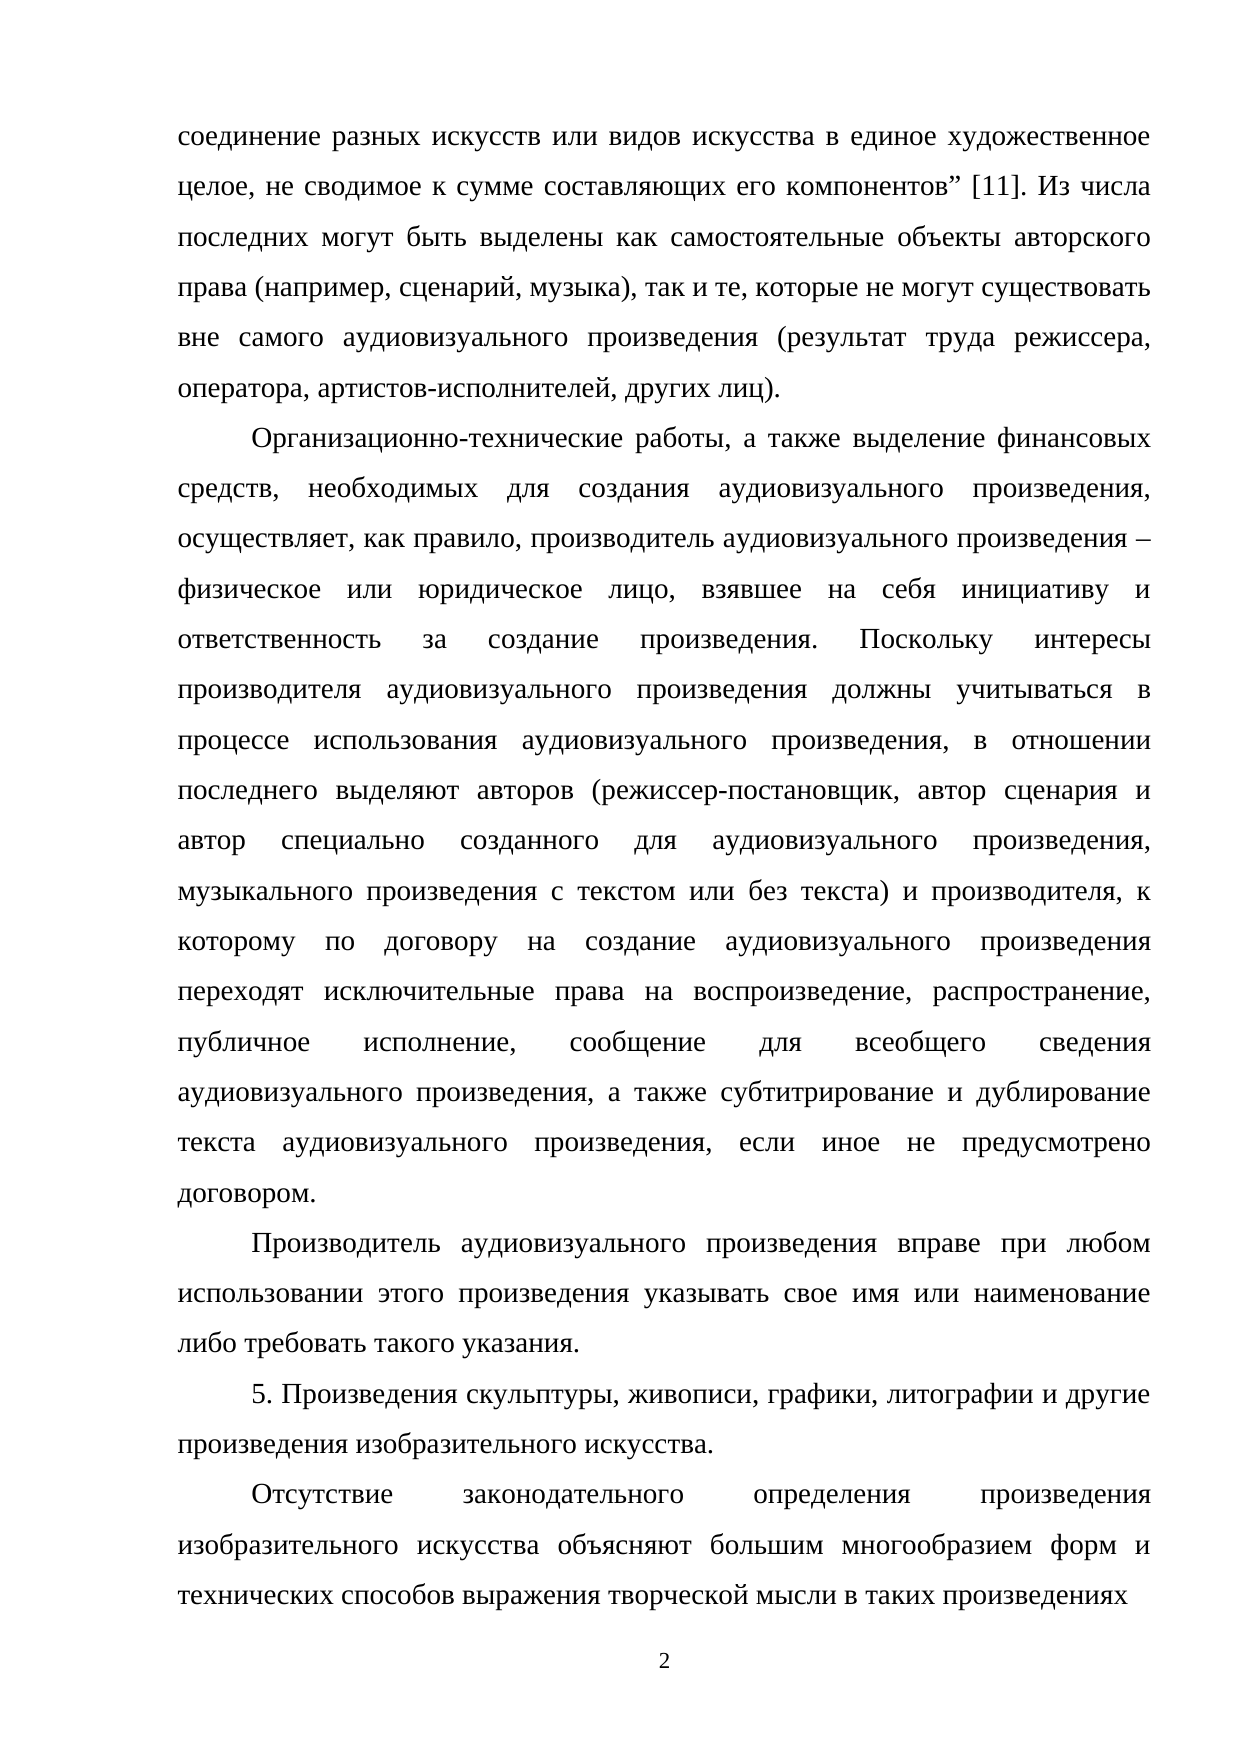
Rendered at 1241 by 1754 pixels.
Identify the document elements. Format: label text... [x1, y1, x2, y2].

text 5. Произведения скульптуры, живописи, графики, литографии и другие произведения изобразительного искусства. [177, 1376, 1152, 1460]
text Отсутствие законодательного определения произведения изобразительного искусства объясняют большим многообразием форм и технических способов выражения творческой мысли в таких произведениях [177, 1477, 1152, 1611]
text Производитель аудиовизуального произведения вправе при любом использовании этого произведения указывать свое имя или наименование либо требовать такого указания. [177, 1225, 1152, 1359]
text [177, 118, 1152, 403]
text Организационно-технические работы, а также выделение финансовых средств, необходимых для создания аудиовизуального произведения, осуществляет, как правило, производитель аудиовизуального произведения – физическое или юридическое лицо, взявшее на себя инициативу и ответственность за создание произведения. Поскольку интересы производителя аудиовизуального произведения должны учитываться в процессе использования аудиовизуального произведения, в отношении последнего выделяют авторов (режиссер-постановщик, автор сценария и автор специально созданного для аудиовизуального произведения, музыкального произведения с текстом или без текста) и производителя, к которому по договору на создание аудиовизуального произведения переходят исключительные права на воспроизведение, распространение, публичное исполнение, сообщение для всеобщего сведения аудиовизуального произведения, а также субтитрирование и дублирование текста аудиовизуального произведения, если иное не предусмотрено договором. [177, 420, 1152, 1208]
